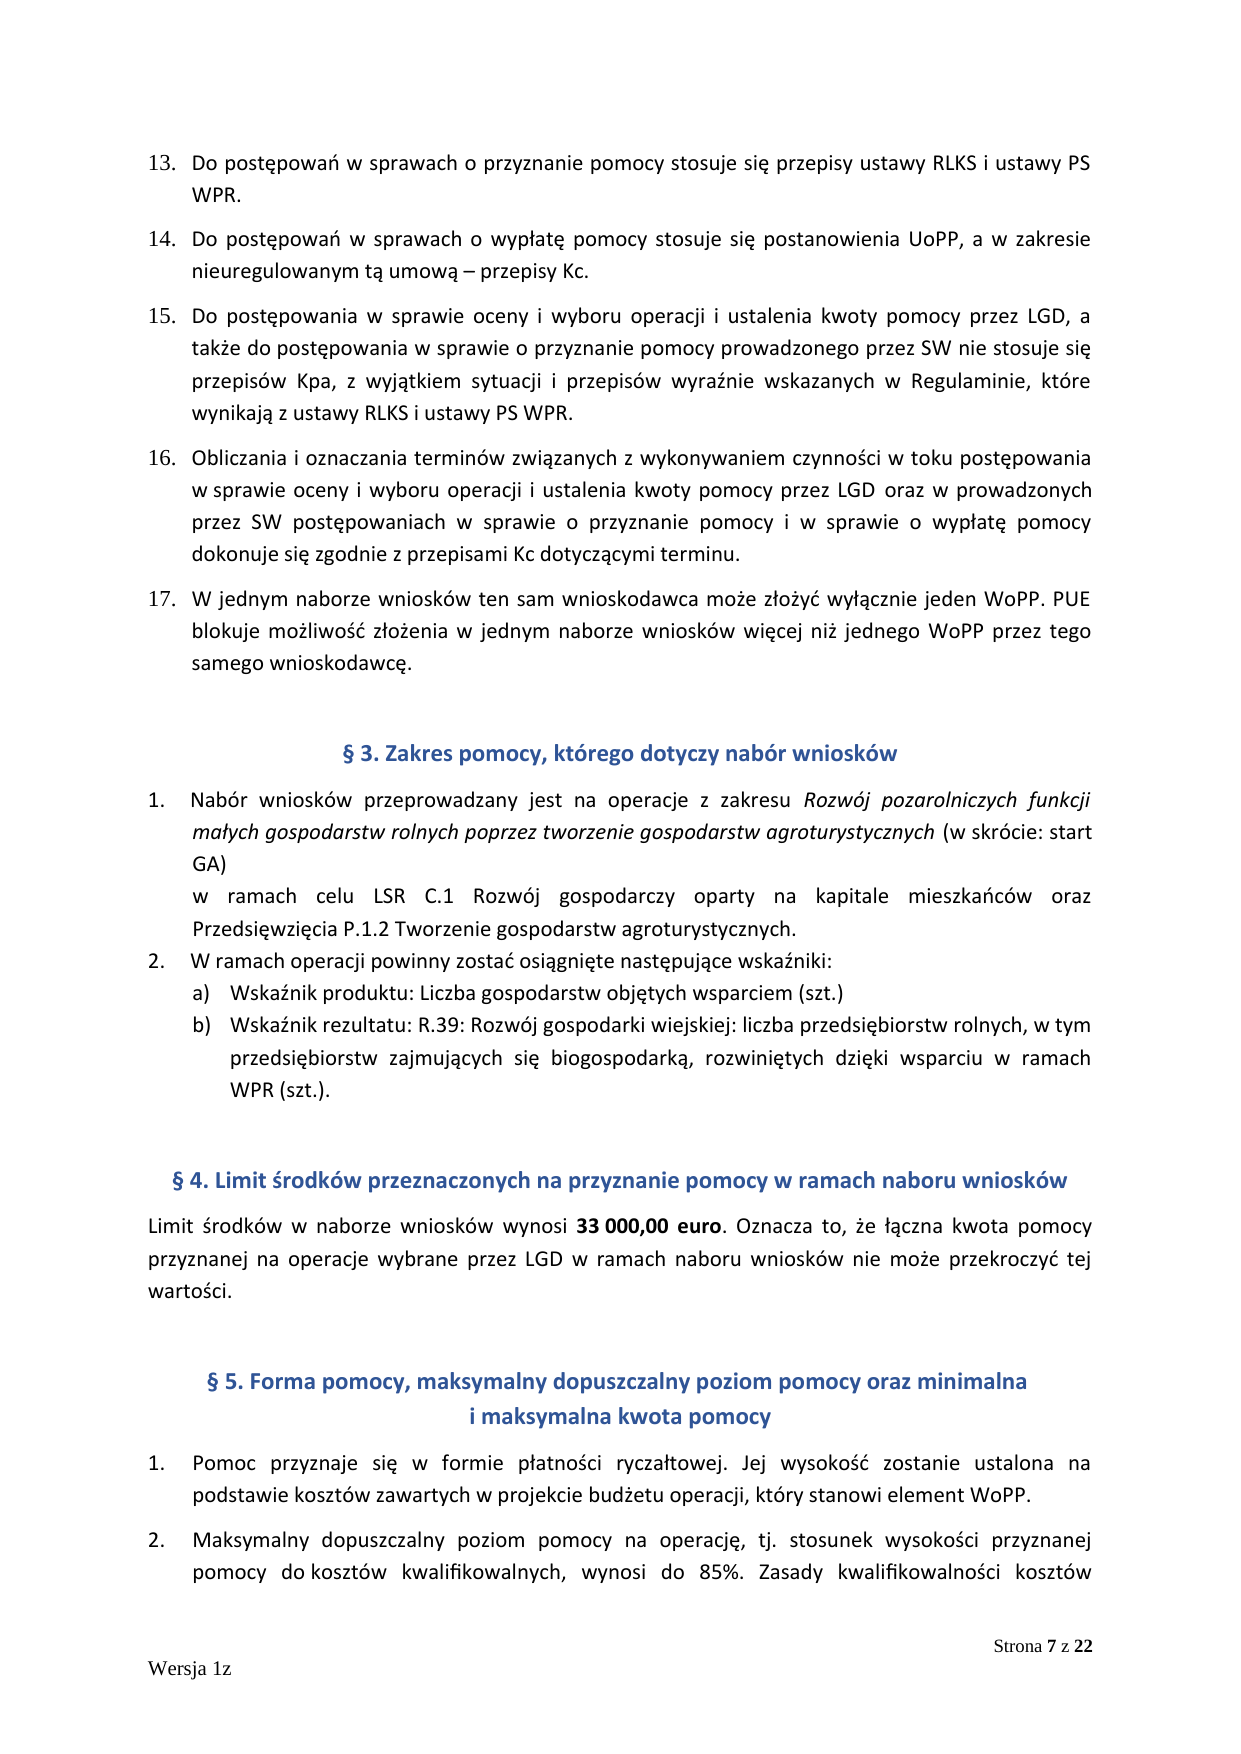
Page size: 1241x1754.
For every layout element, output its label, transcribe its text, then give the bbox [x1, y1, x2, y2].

subtitle § 5. Forma pomocy, maksymalny dopuszczalny poziom pomocy oraz minimalna i maksymalna kwota pomocy [148, 1365, 1093, 1431]
subtitle § 3. Zakres pomocy, którego dotyczy nabór wniosków [148, 738, 1093, 768]
list Pomoc przyznaje się w formie płatności ryczałtowej. Jej wysokość zostanie ustalona na podstawie kosztów zawartych w projekcie budżetu operacji, który stanowi element WoPP. [148, 1448, 1093, 1508]
list Wskaźnik produktu: Liczba gospodarstw objętych wsparciem (szt.) [192, 978, 1093, 1006]
list W jednym naborze wniosków ten sam wnioskodawca może złożyć wyłącznie jeden WoPP. PUE blokuje możliwość złożenia w jednym naborze wniosków więcej niż jednego WoPP przez tego samego wnioskodawcę. [148, 584, 1093, 676]
list Obliczania i oznaczania terminów związanych z wykonywaniem czynności w toku postępowania w sprawie oceny i wyboru operacji i ustalenia kwoty pomocy przez LGD oraz w prowadzonych przez SW postępowaniach w sprawie o przyznanie pomocy i w sprawie o wypłatę pomocy dokonuje się zgodnie z przepisami Kc dotyczącymi terminu. [148, 443, 1093, 567]
list Wskaźnik rezultatu: R.39: Rozwój gospodarki wiejskiej: liczba przedsiębiorstw rolnych, w tym przedsiębiorstw zajmujących się biogospodarką, rozwiniętych dzięki wsparciu w ramach WPR (szt.). [192, 1010, 1093, 1103]
list W ramach operacji powinny zostać osiągnięte następujące wskaźniki: [148, 946, 1093, 974]
text Limit środków w naborze wniosków wynosi 33 000,00 euro. Oznacza to, że łączna kwota pomocy przyznanej na operacje wybrane przez LGD w ramach naboru wniosków nie może przekroczyć tej wartości. [148, 1212, 1093, 1304]
list Do postępowań w sprawach o wypłatę pomocy stosuje się postanowienia UoPP, a w zakresie nieuregulowanym tą umową – przepisy Kc. [148, 224, 1093, 285]
list Nabór wniosków przeprowadzany jest na operacje z zakresu Rozwój pozarolniczych funkcji małych gospodarstw rolnych poprzez tworzenie gospodarstw agroturystycznych (w skrócie: start GA) w ramach celu LSR C.1 Rozwój gospodarczy oparty na kapitale mieszkańców oraz Przedsięwzięcia P.1.2 Tworzenie gospodarstw agroturystycznych. [148, 785, 1093, 942]
subtitle § 4. Limit środków przeznaczonych na przyznanie pomocy w ramach naboru wniosków [148, 1164, 1093, 1195]
list Do postępowania w sprawie oceny i wyboru operacji i ustalenia kwoty pomocy przez LGD, a także do postępowania w sprawie o przyznanie pomocy prowadzonego przez SW nie stosuje się przepisów Kpa, z wyjątkiem sytuacji i przepisów wyraźnie wskazanych w Regulaminie, które wynikają z ustawy RLKS i ustawy PS WPR. [148, 301, 1093, 426]
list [148, 1525, 1093, 1585]
list Do postępowań w sprawach o przyznanie pomocy stosuje się przepisy ustawy RLKS i ustawy PS WPR. [148, 148, 1093, 208]
